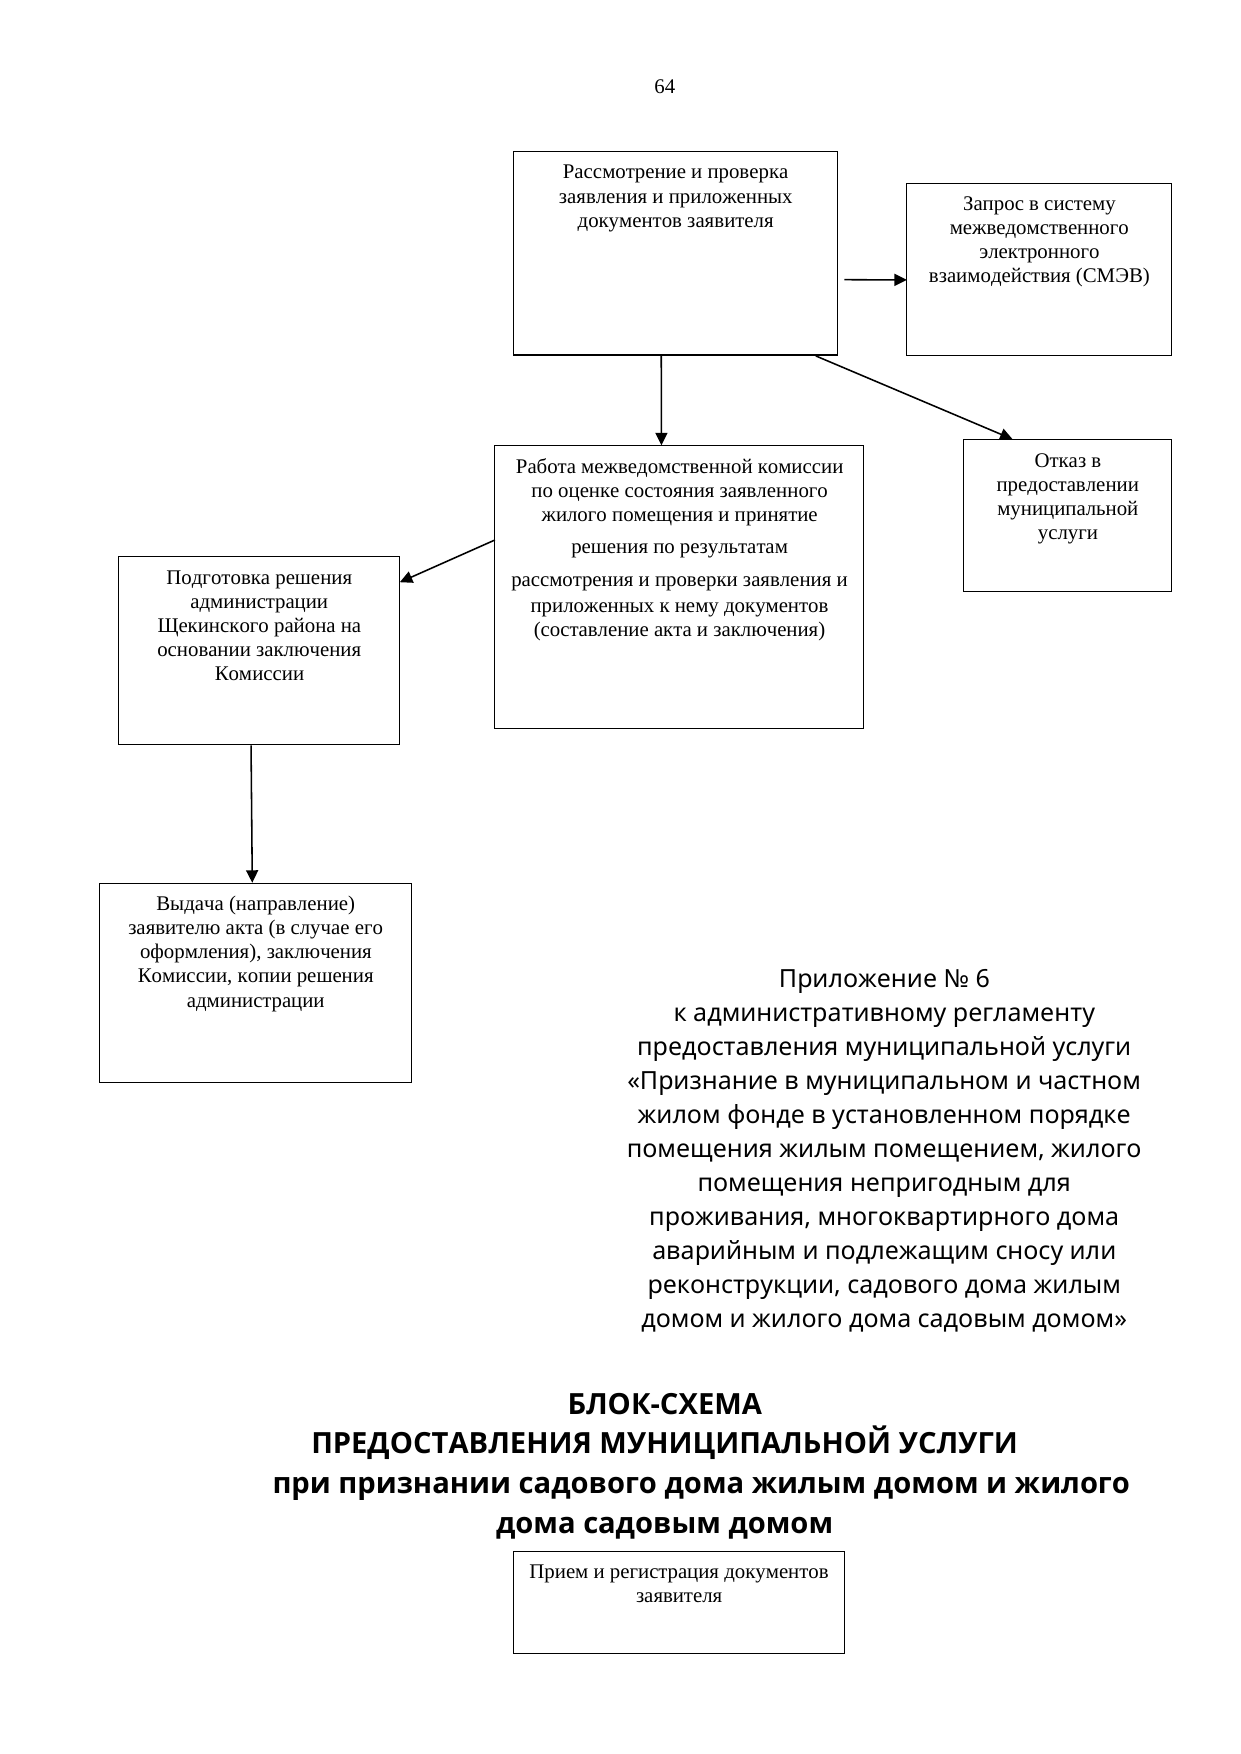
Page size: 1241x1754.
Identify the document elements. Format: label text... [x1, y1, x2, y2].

text БЛОК-СХЕМА [177, 1383, 1152, 1423]
text ПРЕДОСТАВЛЕНИЯ МУНИЦИПАЛЬНОЙ УСЛУГИ [177, 1423, 1152, 1462]
table_header Приложение № 6 к административному регламенту предоставления муниципальной услуги «Признание в муниципальном и частном жилом фонде в установленном порядке помещения жилым помещением, жилого помещения непригодным для проживания, многоквартирного дома аварийным и подлежащим сносу или реконструкции, садового дома жилым домом и жилого дома садовым домом» [605, 960, 1163, 1335]
text при признании садового дома жилым домом и жилого дома садовым домом [177, 1462, 1152, 1542]
